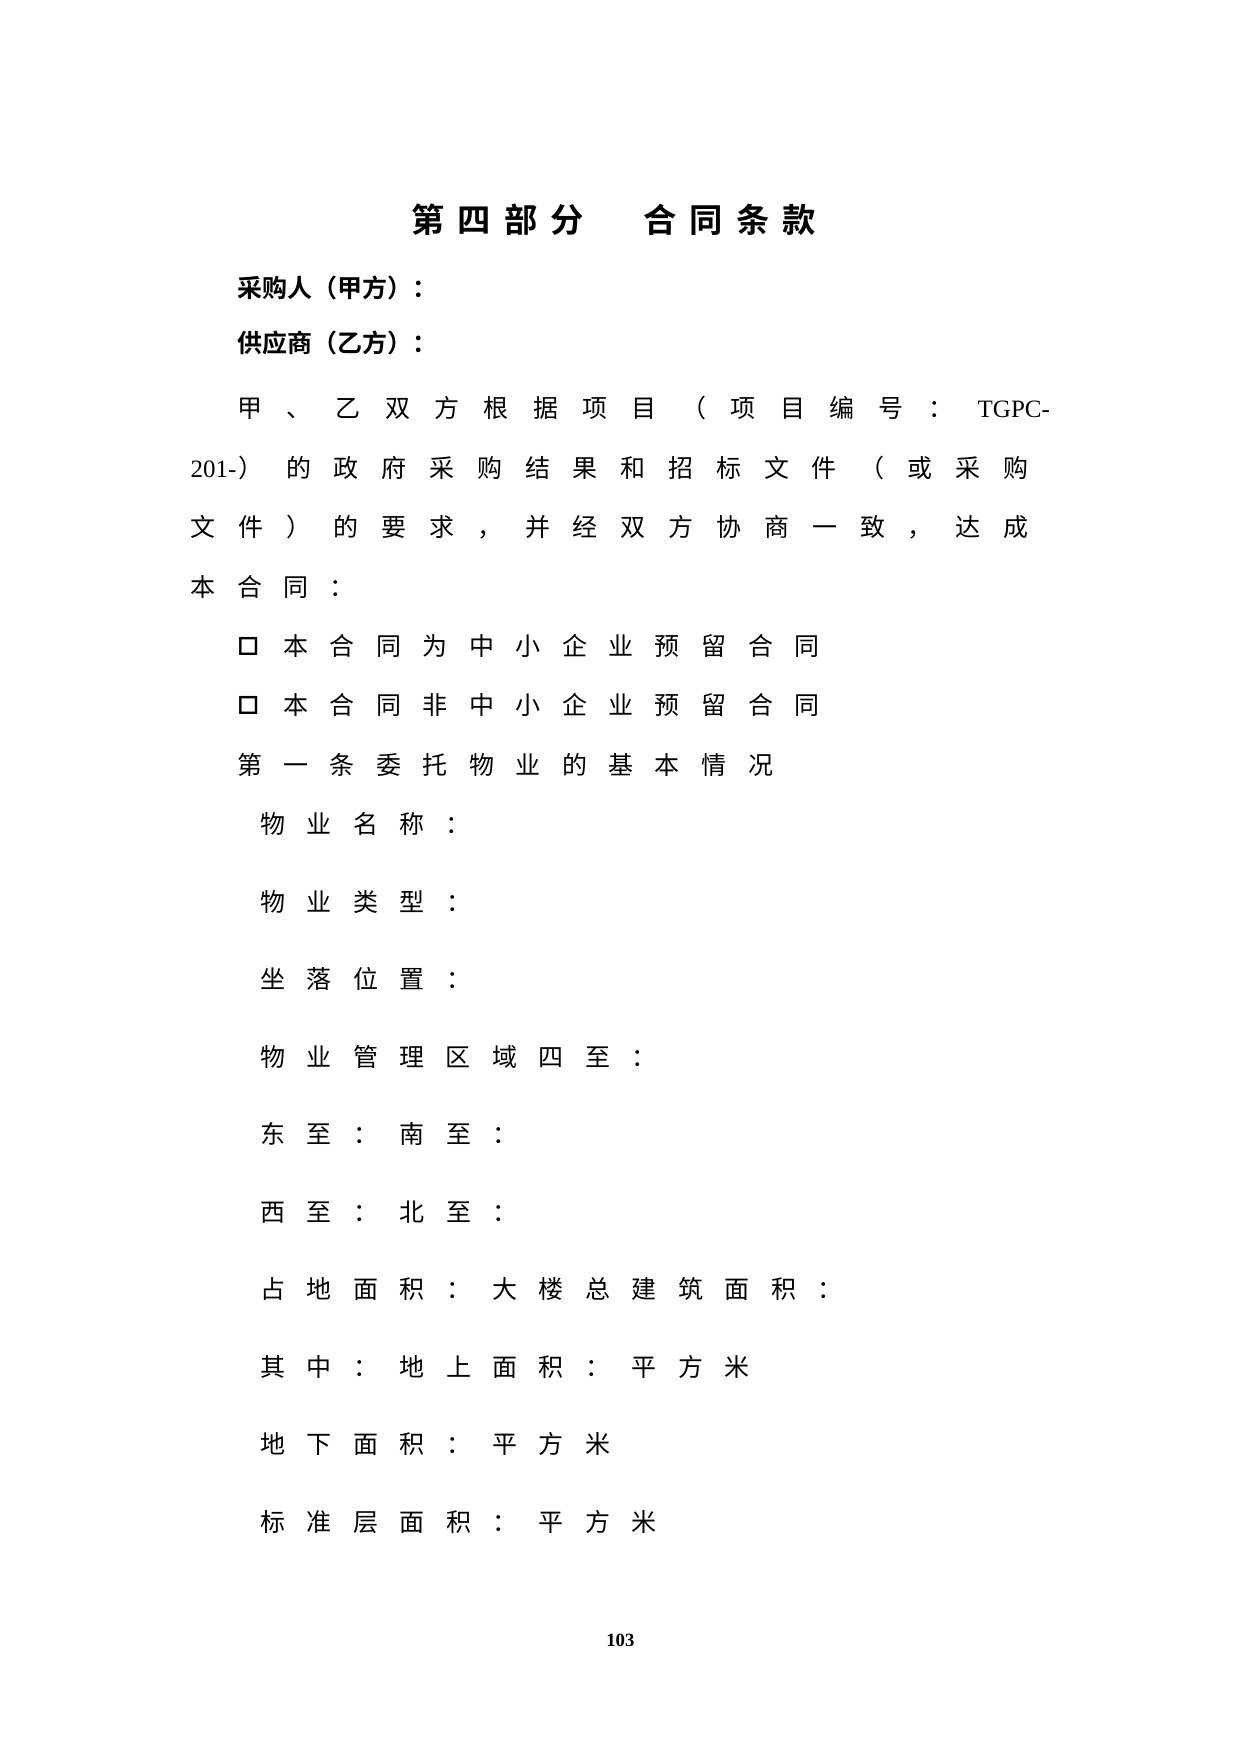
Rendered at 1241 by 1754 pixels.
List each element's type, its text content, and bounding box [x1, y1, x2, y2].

text 西至：北至： [190, 1181, 1050, 1240]
text 第一条委托物业的基本情况 [190, 734, 1050, 793]
text 供应商（乙方）： [190, 323, 1050, 359]
text 其中：地上面积：平方米 [190, 1336, 1050, 1395]
text 甲、乙双方根据项目（项目编号：TGPC-201-）的政府采购结果和招标文件（或采购文件）的要求，并经双方协商一致，达成本合同： [190, 377, 1050, 615]
subtitle 第四部分 合同条款 [190, 189, 1050, 249]
text 东至：南至： [190, 1103, 1050, 1162]
text 坐落位置： [190, 948, 1050, 1007]
text 地下面积：平方米 [190, 1413, 1050, 1472]
text 标准层面积：平方米 [190, 1491, 1050, 1550]
text 物业管理区域四至： [190, 1026, 1050, 1085]
text 采购人（甲方）： [190, 269, 1050, 305]
list 本合同为中小企业预留合同 [237, 615, 1050, 674]
text 占地面积：大楼总建筑面积： [190, 1258, 1050, 1317]
text 物业类型： [190, 871, 1050, 930]
list 本合同非中小企业预留合同 [237, 674, 1050, 734]
text 物业名称： [190, 793, 1050, 852]
